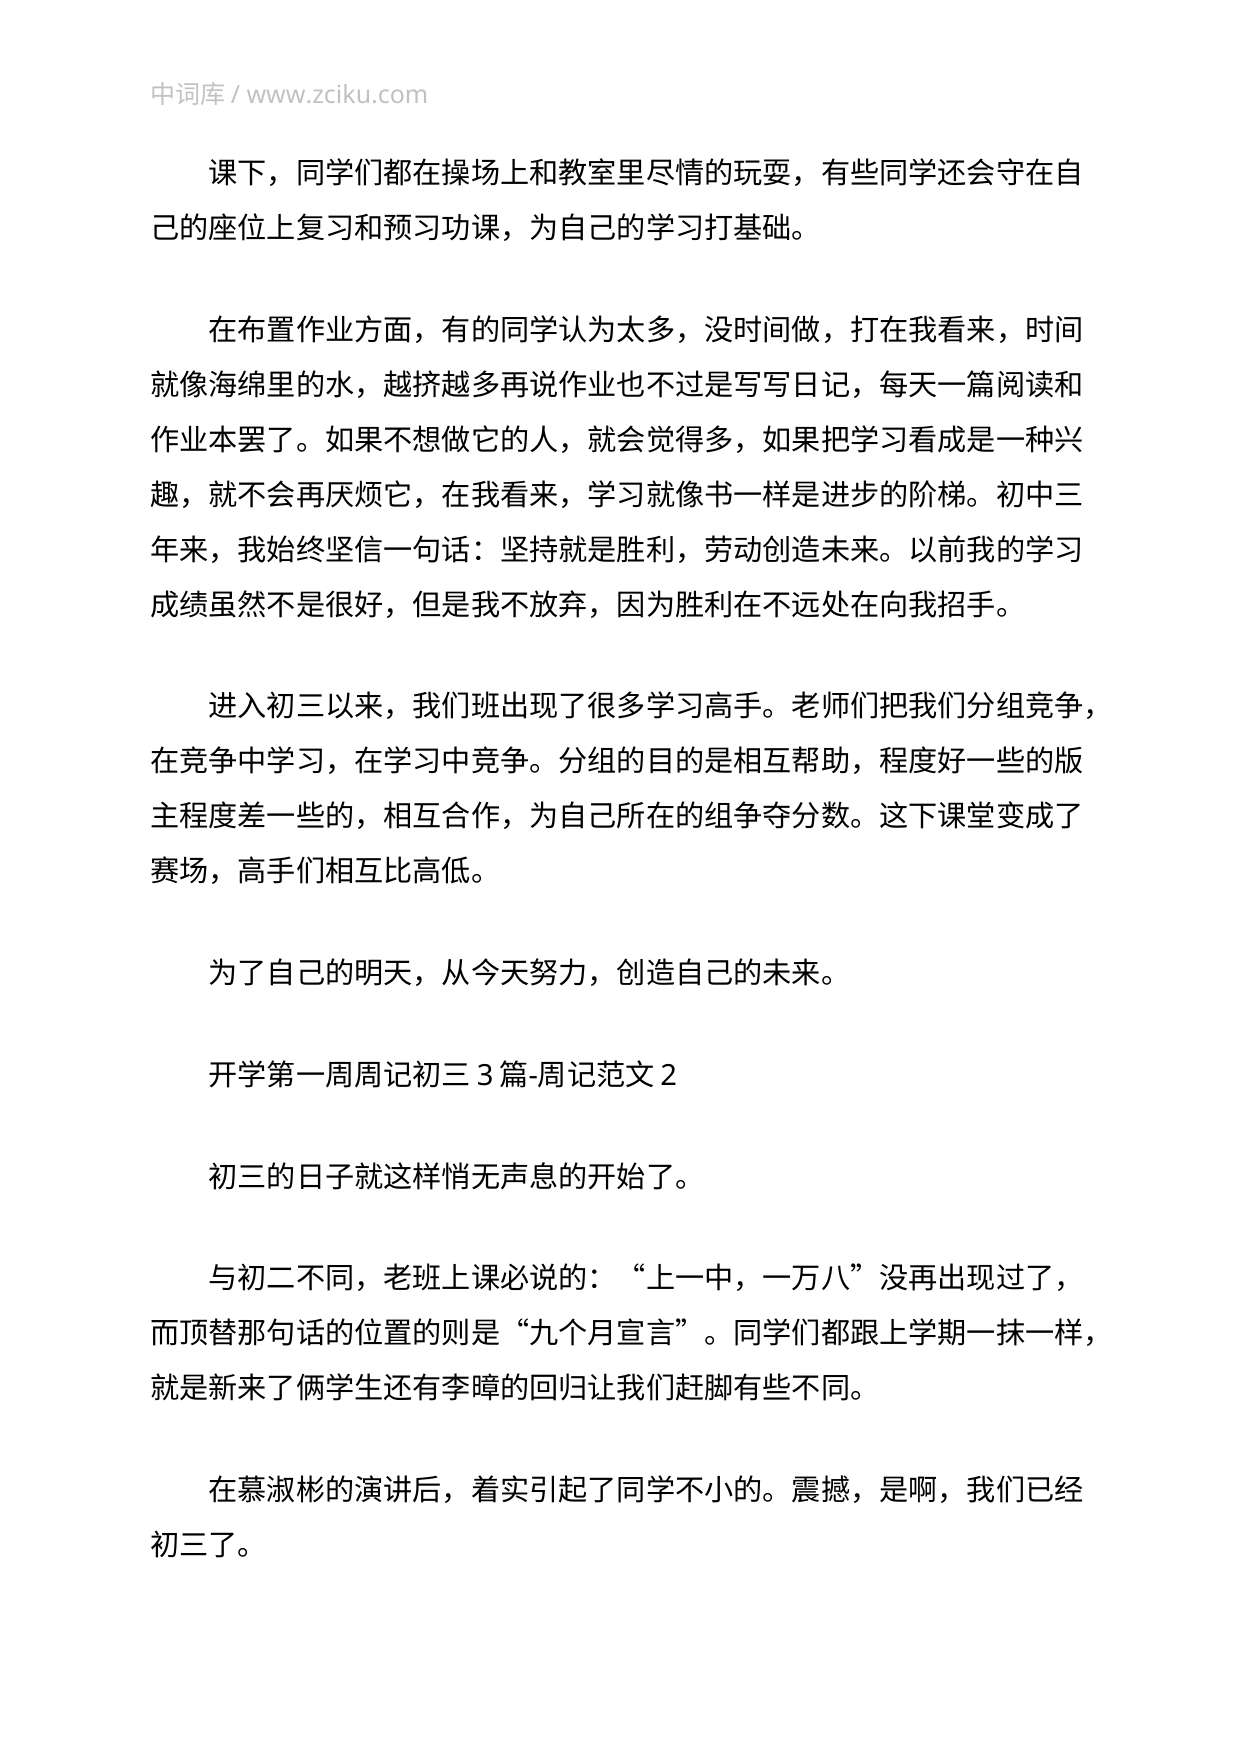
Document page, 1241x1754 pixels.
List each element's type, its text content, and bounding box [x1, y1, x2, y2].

text 进入初三以来，我们班出现了很多学习高手。老师们把我们分组竞争，在竞争中学习，在学习中竞争。分组的目的是相互帮助，程度好一些的版主程度差一些的，相互合作，为自己所在的组争夺分数。这下课堂变成了赛场，高手们相互比高低。 [150, 683, 1090, 890]
text 开学第一周周记初三3篇-周记范文2 [150, 1051, 1090, 1093]
text 在慕淑彬的演讲后，着实引起了同学不小的。震撼，是啊，我们已经初三了。 [150, 1466, 1090, 1564]
text 为了自己的明天，从今天努力，创造自己的未来。 [150, 949, 1090, 992]
text 初三的日子就这样悄无声息的开始了。 [150, 1153, 1090, 1195]
text 课下，同学们都在操场上和教室里尽情的玩耍，有些同学还会守在自己的座位上复习和预习功课，为自己的学习打基础。 [150, 150, 1090, 247]
text 与初二不同，老班上课必说的：“上一中，一万八”没再出现过了，而顶替那句话的位置的则是“九个月宣言”。同学们都跟上学期一抹一样，就是新来了俩学生还有李暲的回归让我们赶脚有些不同。 [150, 1255, 1090, 1407]
text 在布置作业方面，有的同学认为太多，没时间做，打在我看来，时间就像海绵里的水，越挤越多再说作业也不过是写写日记，每天一篇阅读和作业本罢了。如果不想做它的人，就会觉得多，如果把学习看成是一种兴趣，就不会再厌烦它，在我看来，学习就像书一样是进步的阶梯。初中三年来，我始终坚信一句话：坚持就是胜利，劳动创造未来。以前我的学习成绩虽然不是很好，但是我不放弃，因为胜利在不远处在向我招手。 [150, 307, 1090, 623]
